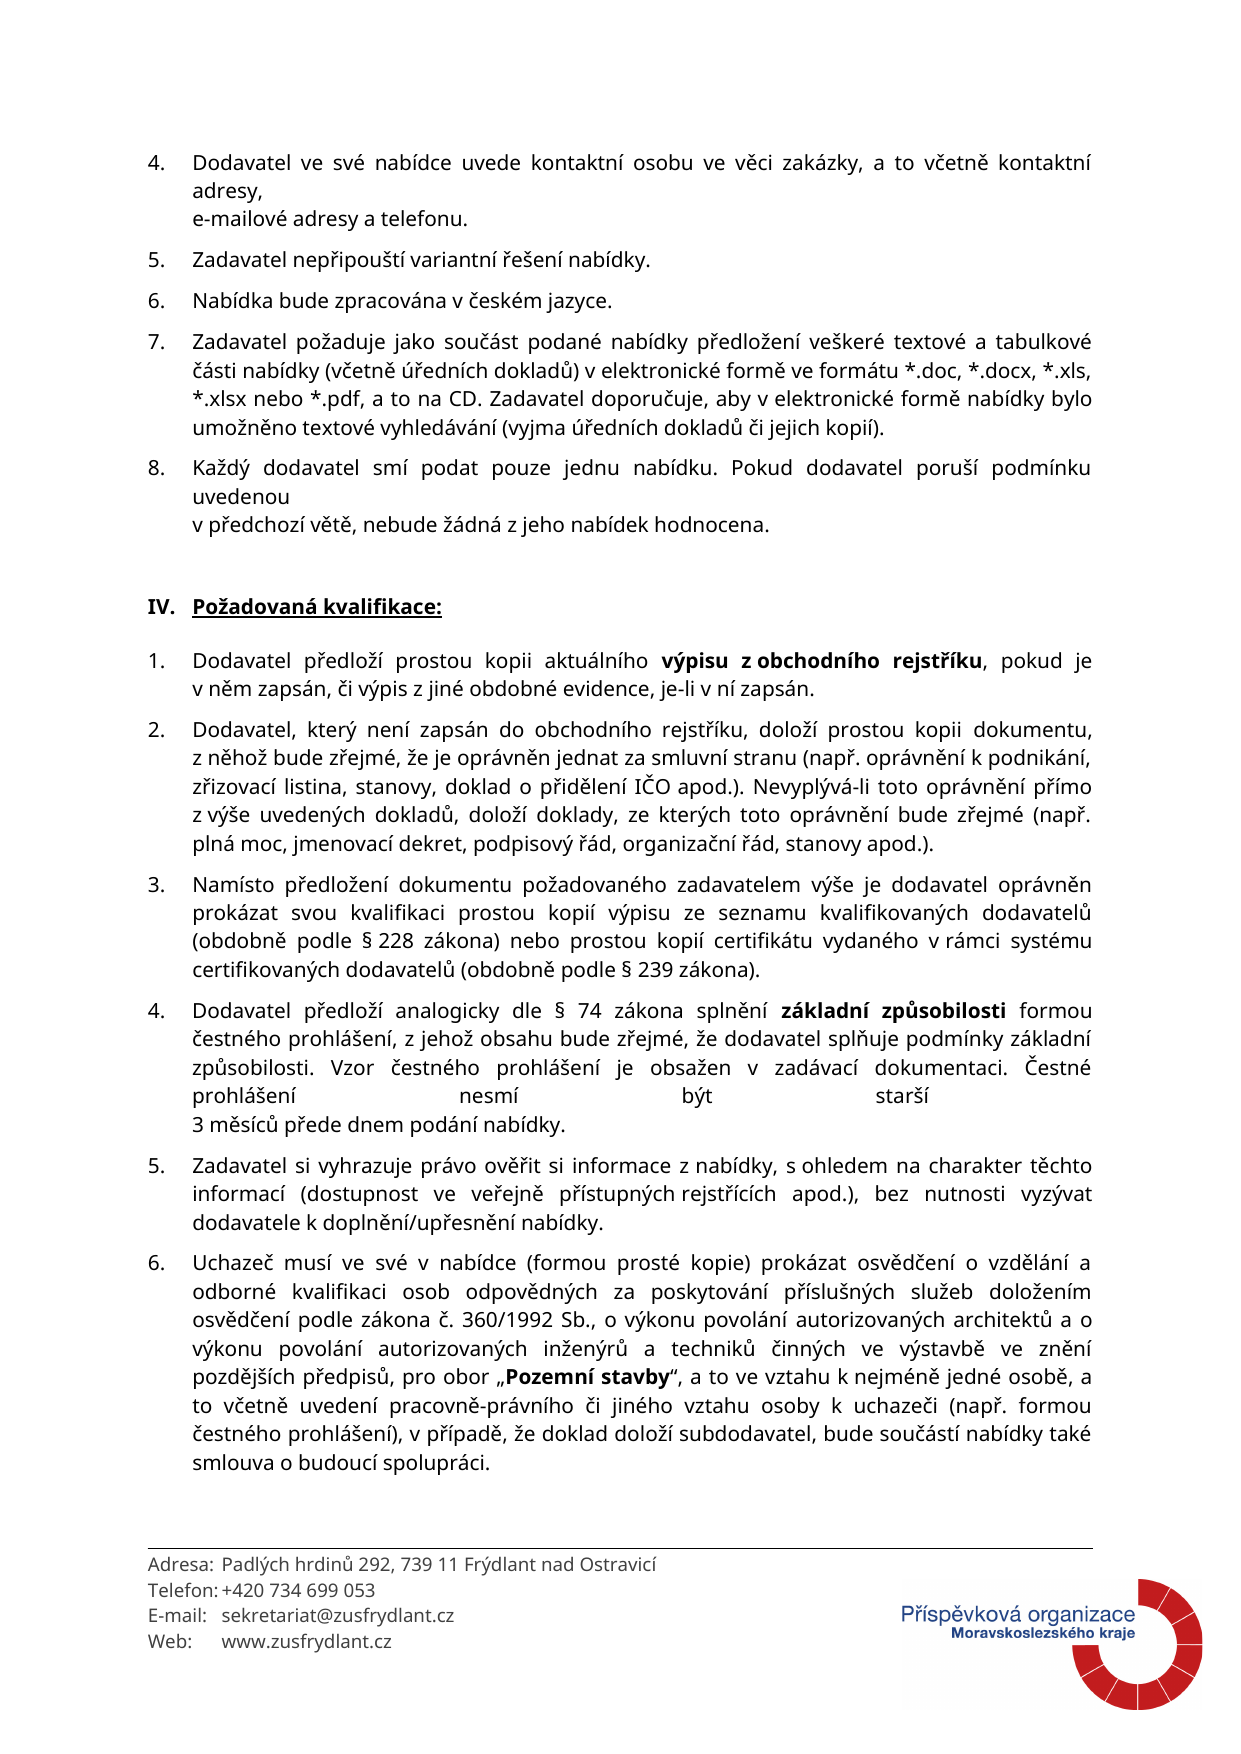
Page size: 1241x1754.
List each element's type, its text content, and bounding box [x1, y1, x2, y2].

list Dodavatel předloží prostou kopii aktuálního výpisu z obchodního rejstříku, pokud je v něm zapsán, či výpis z jiné obdobné evidence, je-li v ní zapsán. [148, 646, 1093, 703]
list Zadavatel si vyhrazuje právo ověřit si informace z nabídky, s ohledem na charakter těchto informací (dostupnost ve veřejně přístupných rejstřících apod.), bez nutnosti vyzývat dodavatele k doplnění/upřesnění nabídky. [148, 1151, 1093, 1236]
list Každý dodavatel smí podat pouze jednu nabídku. Pokud dodavatel poruší podmínku uvedenou v předchozí větě, nebude žádná z jeho nabídek hodnocena. [148, 453, 1093, 539]
list Požadovaná kvalifikace: [148, 592, 1093, 621]
picture [902, 1579, 1203, 1710]
list Dodavatel ve své nabídce uvede kontaktní osobu ve věci zakázky, a to včetně kontaktní adresy, e-mailové adresy a telefonu. [148, 148, 1093, 233]
list Dodavatel předloží analogicky dle § 74 zákona splnění základní způsobilosti formou čestného prohlášení, z jehož obsahu bude zřejmé, že dodavatel splňuje podmínky základní způsobilosti. Vzor čestného prohlášení je obsažen v zadávací dokumentaci. Čestné prohlášení nesmí být starší 3 měsíců přede dnem podání nabídky. [148, 996, 1093, 1138]
list Zadavatel nepřipouští variantní řešení nabídky. [148, 245, 1093, 274]
list Uchazeč musí ve své v nabídce (formou prosté kopie) prokázat osvědčení o vzdělání a odborné kvalifikaci osob odpovědných za poskytování příslušných služeb doložením osvědčení podle zákona č. 360/1992 Sb., o výkonu povolání autorizovaných architektů a o výkonu povolání autorizovaných inženýrů a techniků činných ve výstavbě ve znění pozdějších předpisů, pro obor „Pozemní stavby“, a to ve vztahu k nejméně jedné osobě, a to včetně uvedení pracovně-právního či jiného vztahu osoby k uchazeči (např. formou čestného prohlášení), v případě, že doklad doloží subdodavatel, bude součástí nabídky také smlouva o budoucí spolupráci. [148, 1248, 1093, 1476]
list Nabídka bude zpracována v českém jazyce. [148, 286, 1093, 315]
list Dodavatel, který není zapsán do obchodního rejstříku, doloží prostou kopii dokumentu, z něhož bude zřejmé, že je oprávněn jednat za smluvní stranu (např. oprávnění k podnikání, zřizovací listina, stanovy, doklad o přidělení IČO apod.). Nevyplývá-li toto oprávnění přímo z výše uvedených dokladů, doloží doklady, ze kterých toto oprávnění bude zřejmé (např. plná moc, jmenovací dekret, podpisový řád, organizační řád, stanovy apod.). [148, 715, 1093, 857]
list Namísto předložení dokumentu požadovaného zadavatelem výše je dodavatel oprávněn prokázat svou kvalifikaci prostou kopií výpisu ze seznamu kvalifikovaných dodavatelů (obdobně podle § 228 zákona) nebo prostou kopií certifikátu vydaného v rámci systému certifikovaných dodavatelů (obdobně podle § 239 zákona). [148, 870, 1093, 983]
list Zadavatel požaduje jako součást podané nabídky předložení veškeré textové a tabulkové části nabídky (včetně úředních dokladů) v elektronické formě ve formátu *.doc, *.docx, *.xls, *.xlsx nebo *.pdf, a to na CD. Zadavatel doporučuje, aby v elektronické formě nabídky bylo umožněno textové vyhledávání (vyjma úředních dokladů či jejich kopií). [148, 327, 1093, 441]
